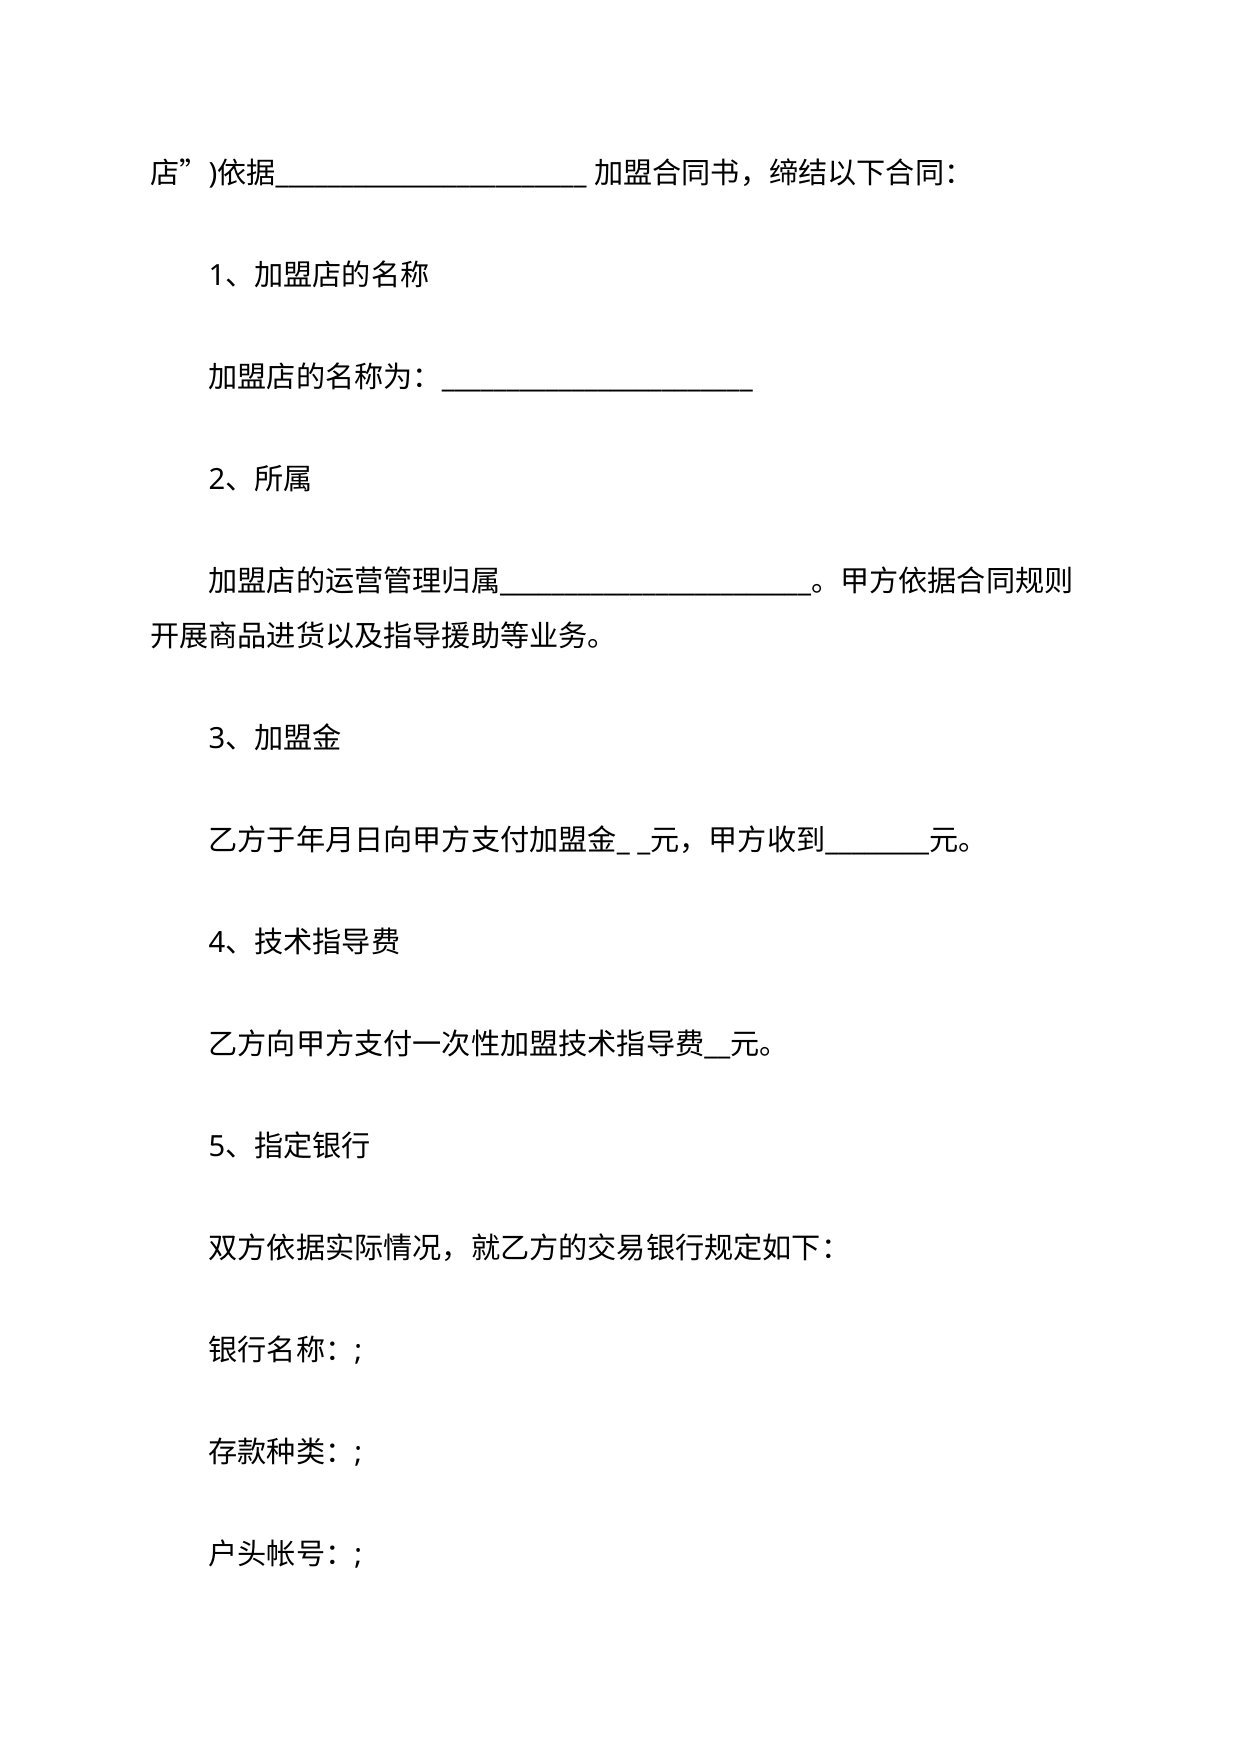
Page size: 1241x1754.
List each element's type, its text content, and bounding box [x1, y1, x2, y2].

text 5、指定银行 [150, 1123, 1090, 1165]
text 银行名称：; [150, 1326, 1090, 1369]
text 乙方于年月日向甲方支付加盟金_ _元，甲方收到________元。 [150, 817, 1090, 859]
text 1、加盟店的名称 [150, 252, 1090, 294]
text 4、技术指导费 [150, 919, 1090, 961]
text 双方依据实际情况，就乙方的交易银行规定如下： [150, 1224, 1090, 1267]
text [150, 150, 1090, 192]
text 乙方向甲方支付一次性加盟技术指导费__元。 [150, 1021, 1090, 1063]
text 户头帐号：; [150, 1530, 1090, 1573]
text 存款种类：; [150, 1428, 1090, 1471]
text 2、所属 [150, 456, 1090, 498]
text 3、加盟金 [150, 715, 1090, 757]
text 加盟店的运营管理归属________________________。甲方依据合同规则开展商品进货以及指导援助等业务。 [150, 558, 1090, 655]
text 加盟店的名称为：________________________ [150, 354, 1090, 396]
